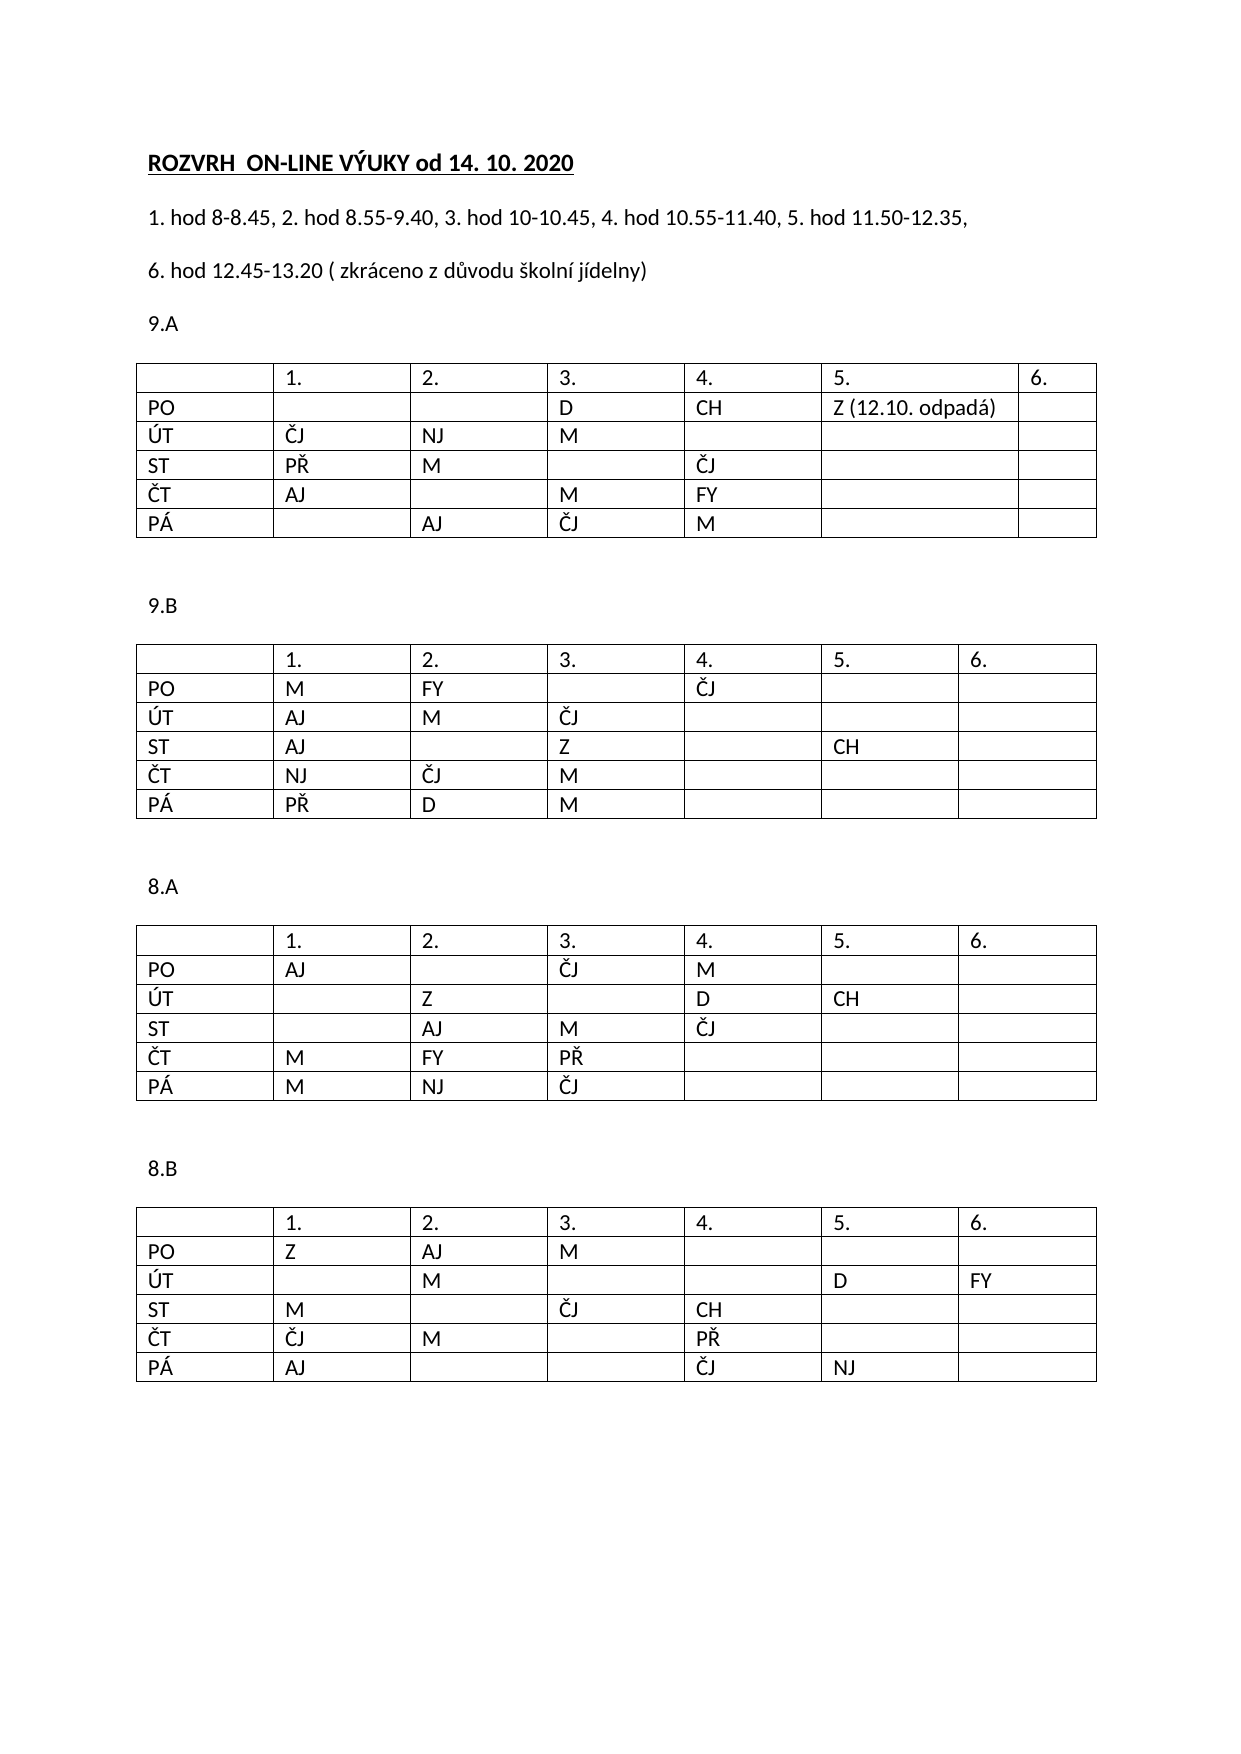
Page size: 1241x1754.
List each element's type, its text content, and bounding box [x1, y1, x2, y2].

table_cell [548, 1353, 684, 1381]
table_cell [959, 1324, 1096, 1352]
table_header 2. [411, 1208, 547, 1236]
table_header 3. [548, 645, 684, 673]
table_cell M [548, 761, 684, 789]
table_cell ČJ [685, 1014, 821, 1042]
table_cell M [274, 674, 410, 702]
table_cell PO [137, 1237, 273, 1265]
table_cell ST [137, 1295, 273, 1323]
table_cell Z [274, 1237, 410, 1265]
table_cell [548, 674, 684, 702]
table_cell ÚT [137, 703, 273, 731]
table_cell NJ [411, 1072, 547, 1100]
table_cell PO [137, 956, 273, 983]
table_cell NJ [411, 422, 547, 450]
table_cell [959, 1043, 1096, 1071]
table_cell M [685, 956, 821, 983]
table_cell [685, 1072, 821, 1100]
table_cell [959, 985, 1096, 1013]
table_header 6. [959, 926, 1096, 954]
table_header 3. [548, 1208, 684, 1236]
table_header 4. [685, 364, 821, 392]
table_cell ST [137, 1014, 273, 1042]
table_cell [548, 985, 684, 1013]
table_cell M [548, 1237, 684, 1265]
table_cell M [411, 1266, 547, 1294]
table_cell ÚT [137, 1266, 273, 1294]
table_cell M [274, 1043, 410, 1071]
table_cell ČT [137, 1324, 273, 1352]
table_cell [822, 509, 1018, 537]
table_cell [959, 732, 1096, 760]
table_cell AJ [274, 732, 410, 760]
table_cell PŘ [274, 451, 410, 479]
table_cell ČJ [274, 422, 410, 450]
table_cell FY [685, 480, 821, 508]
table_cell NJ [822, 1353, 958, 1381]
table_cell [274, 1014, 410, 1042]
table_cell M [411, 1324, 547, 1352]
table_cell [411, 393, 547, 421]
table_cell [822, 480, 1018, 508]
table_cell M [685, 509, 821, 537]
table_cell M [411, 703, 547, 731]
table_cell AJ [274, 703, 410, 731]
table_cell AJ [274, 480, 410, 508]
table_cell [959, 703, 1096, 731]
table_cell ČJ [548, 703, 684, 731]
table_cell [411, 956, 547, 983]
table_cell [1019, 509, 1096, 537]
text ROZVRH ON-LINE VÝUKY od 14. 10. 2020 [148, 148, 1093, 178]
table_cell [822, 451, 1018, 479]
table_cell AJ [411, 509, 547, 537]
table_header 4. [685, 1208, 821, 1236]
table_cell [411, 732, 547, 760]
table_cell PŘ [548, 1043, 684, 1071]
table_cell FY [411, 674, 547, 702]
table_cell [822, 761, 958, 789]
table_cell ČJ [548, 1295, 684, 1323]
table_cell Z [411, 985, 547, 1013]
table_cell [1019, 422, 1096, 450]
table_header 4. [685, 926, 821, 954]
table_cell [822, 956, 958, 983]
table_header [137, 926, 273, 954]
text 1. hod 8-8.45, 2. hod 8.55-9.40, 3. hod 10-10.45, 4. hod 10.55-11.40, 5. hod 11.50-12.35, [148, 203, 1093, 231]
table_cell [822, 1072, 958, 1100]
table_cell [1019, 480, 1096, 508]
table_cell [959, 1353, 1096, 1381]
table_cell FY [411, 1043, 547, 1071]
table_header 1. [274, 645, 410, 673]
text 9.A [148, 309, 1093, 337]
text 8.A [148, 872, 1093, 900]
table_cell D [411, 790, 547, 818]
table_cell AJ [274, 1353, 410, 1381]
table_cell ČT [137, 1043, 273, 1071]
table_cell [959, 790, 1096, 818]
table_header 1. [274, 364, 410, 392]
table_cell [274, 393, 410, 421]
table_cell [274, 985, 410, 1013]
table_cell ST [137, 451, 273, 479]
table_header [137, 364, 273, 392]
table_cell ČJ [548, 509, 684, 537]
table_cell ČJ [685, 674, 821, 702]
table_cell Z [548, 732, 684, 760]
table_cell PO [137, 393, 273, 421]
table_header 6. [959, 1208, 1096, 1236]
table_cell AJ [411, 1014, 547, 1042]
table_header 3. [548, 926, 684, 954]
table_cell [959, 1237, 1096, 1265]
table_header 6. [959, 645, 1096, 673]
table_cell [548, 1324, 684, 1352]
table_cell ÚT [137, 985, 273, 1013]
table_cell PO [137, 674, 273, 702]
table_cell ST [137, 732, 273, 760]
table_cell ÚT [137, 422, 273, 450]
table_header 1. [274, 926, 410, 954]
text 8.B [148, 1154, 1093, 1182]
table_header [137, 1208, 273, 1236]
table_cell [685, 422, 821, 450]
table_cell M [274, 1295, 410, 1323]
table_cell ČJ [274, 1324, 410, 1352]
table_cell [959, 1072, 1096, 1100]
table_cell M [548, 790, 684, 818]
table_cell [822, 1043, 958, 1071]
table_header 2. [411, 926, 547, 954]
table_cell [685, 761, 821, 789]
table_cell [411, 1295, 547, 1323]
table_cell D [822, 1266, 958, 1294]
table_cell [685, 1237, 821, 1265]
table_cell ČJ [685, 1353, 821, 1381]
table_cell [685, 1043, 821, 1071]
table_cell [822, 790, 958, 818]
table_cell [959, 1295, 1096, 1323]
table_cell [959, 1014, 1096, 1042]
table_cell ČT [137, 761, 273, 789]
table_cell PÁ [137, 509, 273, 537]
table_header 2. [411, 364, 547, 392]
table_cell PÁ [137, 1072, 273, 1100]
table_cell [822, 1014, 958, 1042]
table_header [137, 645, 273, 673]
table_header 5. [822, 645, 958, 673]
table_cell ČJ [548, 1072, 684, 1100]
table_cell M [548, 480, 684, 508]
table_cell Z (12.10. odpadá) [822, 393, 1018, 421]
table_cell D [685, 985, 821, 1013]
table_cell [411, 1353, 547, 1381]
table_cell FY [959, 1266, 1096, 1294]
table_cell [685, 790, 821, 818]
table_cell ČJ [411, 761, 547, 789]
table_cell [685, 1266, 821, 1294]
table_cell [685, 732, 821, 760]
table_cell M [411, 451, 547, 479]
table_cell [822, 422, 1018, 450]
table_cell ČT [137, 480, 273, 508]
table_header 4. [685, 645, 821, 673]
table_cell PŘ [274, 790, 410, 818]
table_cell [822, 1324, 958, 1352]
table_cell PÁ [137, 1353, 273, 1381]
table_cell [548, 451, 684, 479]
table_cell [822, 1237, 958, 1265]
table_cell M [548, 422, 684, 450]
table_cell ČJ [548, 956, 684, 983]
table_cell [411, 480, 547, 508]
table_cell CH [822, 985, 958, 1013]
table_cell NJ [274, 761, 410, 789]
table_cell AJ [411, 1237, 547, 1265]
table_cell [959, 761, 1096, 789]
table_cell AJ [274, 956, 410, 983]
table_cell [959, 956, 1096, 983]
table_cell [959, 674, 1096, 702]
table_cell [822, 703, 958, 731]
table_header 1. [274, 1208, 410, 1236]
table_cell CH [685, 393, 821, 421]
table_cell D [548, 393, 684, 421]
text 9.B [148, 591, 1093, 619]
table_cell [274, 509, 410, 537]
table_cell [822, 674, 958, 702]
table_cell [685, 703, 821, 731]
table_cell [548, 1266, 684, 1294]
table_cell [822, 1295, 958, 1323]
table_cell M [274, 1072, 410, 1100]
table_cell ČJ [685, 451, 821, 479]
table_header 5. [822, 364, 1018, 392]
table_header 3. [548, 364, 684, 392]
table_cell CH [685, 1295, 821, 1323]
table_header 5. [822, 926, 958, 954]
table_header 6. [1019, 364, 1096, 392]
table_cell CH [822, 732, 958, 760]
table_cell [1019, 393, 1096, 421]
table_cell M [548, 1014, 684, 1042]
table_header 5. [822, 1208, 958, 1236]
table_cell PÁ [137, 790, 273, 818]
table_header 2. [411, 645, 547, 673]
table_cell PŘ [685, 1324, 821, 1352]
text 6. hod 12.45-13.20 ( zkráceno z důvodu školní jídelny) [148, 256, 1093, 284]
table_cell [274, 1266, 410, 1294]
table_cell [1019, 451, 1096, 479]
